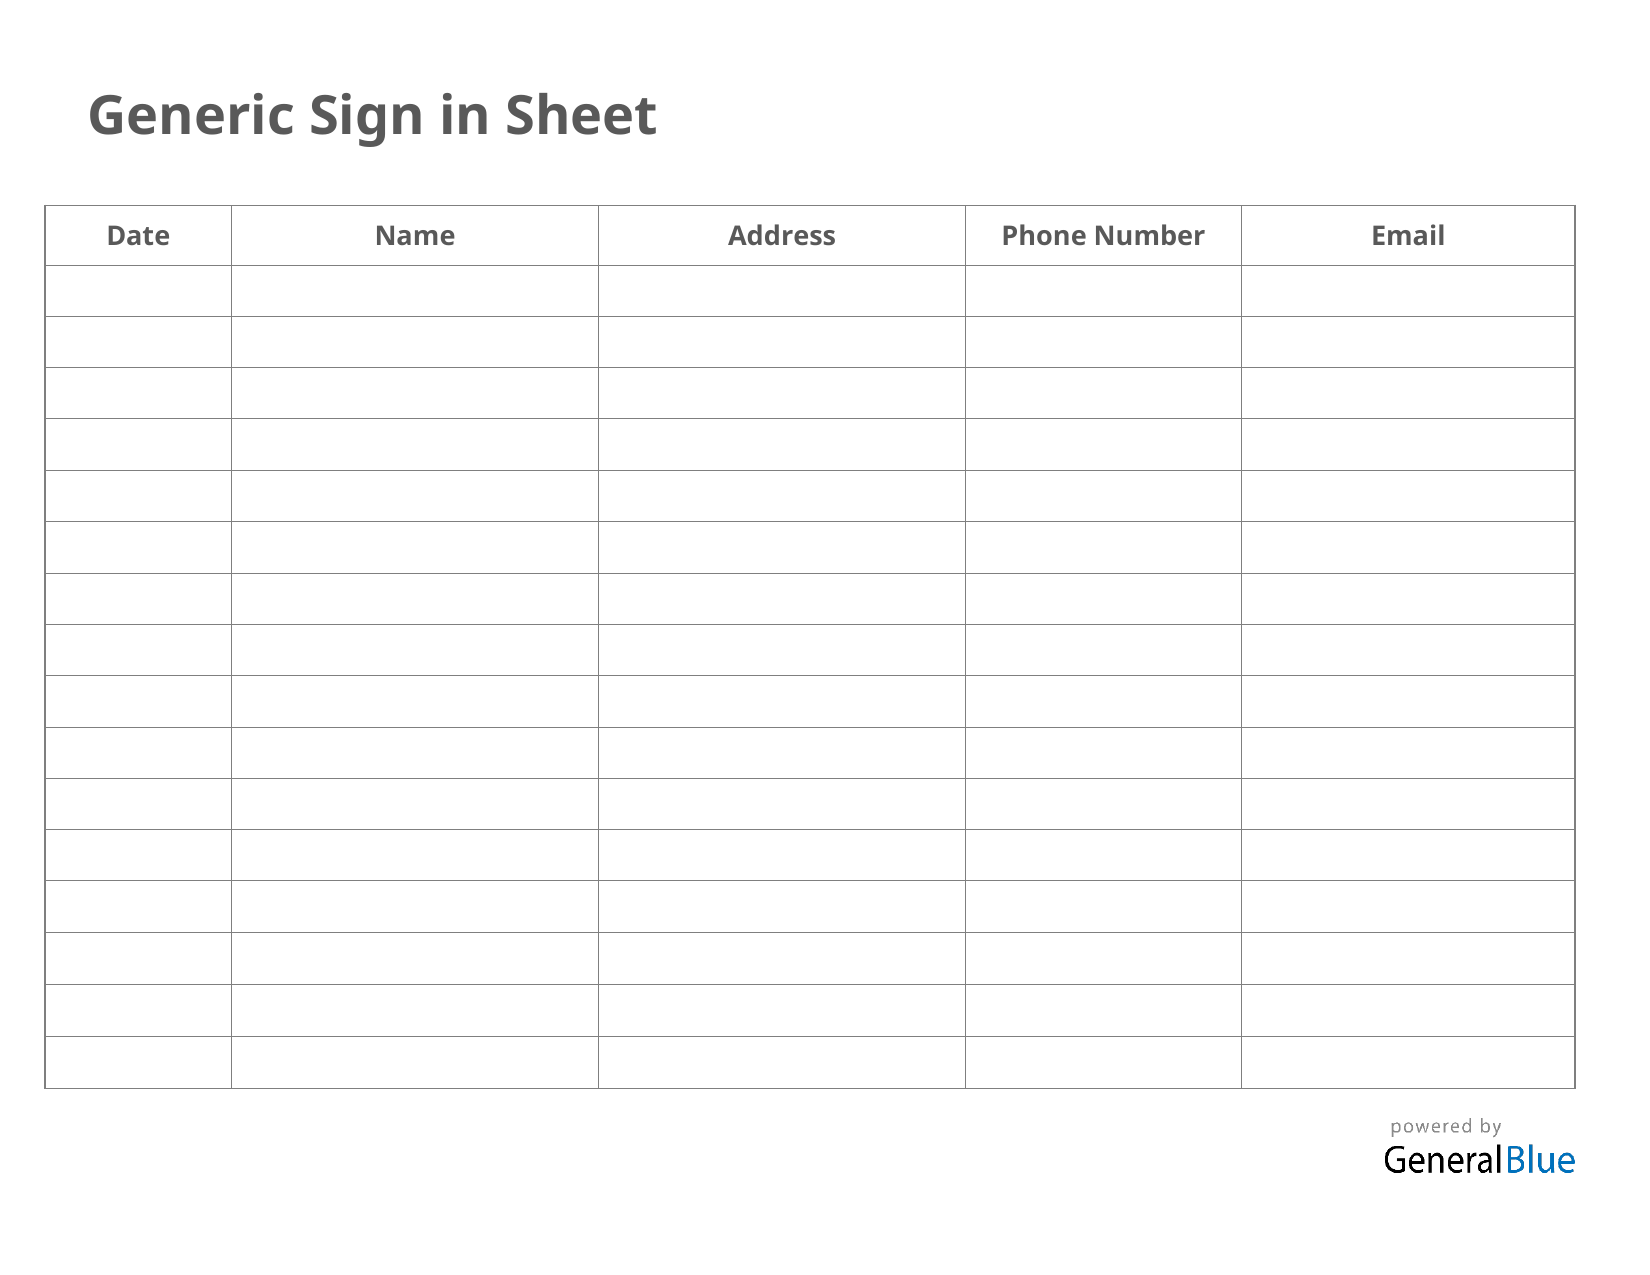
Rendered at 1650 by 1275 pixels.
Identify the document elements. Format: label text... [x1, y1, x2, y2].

table_cell [966, 471, 1241, 521]
table_cell [232, 574, 598, 624]
table_cell [46, 266, 231, 316]
table_cell [966, 625, 1241, 675]
table_cell [232, 830, 598, 880]
table_cell [232, 266, 598, 316]
table_cell [1242, 985, 1574, 1036]
table_cell [966, 574, 1241, 624]
table_cell [599, 1037, 965, 1088]
table_cell [46, 728, 231, 778]
table_cell [1242, 625, 1574, 675]
table_header Date [46, 206, 231, 264]
table_cell [232, 522, 598, 573]
table_cell [966, 881, 1241, 932]
table_cell [1242, 266, 1574, 316]
table_cell [966, 985, 1241, 1036]
table_cell [599, 266, 965, 316]
table_cell [46, 933, 231, 984]
table_cell [46, 419, 231, 470]
table_cell [46, 676, 231, 727]
table_cell [1242, 317, 1574, 367]
table_cell [599, 676, 965, 727]
table_cell [1242, 419, 1574, 470]
table_cell [1242, 1037, 1574, 1088]
table_cell [46, 830, 231, 880]
table_cell [966, 676, 1241, 727]
table_cell [966, 317, 1241, 367]
table_cell [46, 522, 231, 573]
table_cell [232, 881, 598, 932]
table_cell [966, 830, 1241, 880]
table_header Name [232, 206, 598, 264]
table_cell [599, 471, 965, 521]
table_cell [599, 368, 965, 418]
table_cell [232, 676, 598, 727]
table_cell [46, 1037, 231, 1088]
picture [1383, 1115, 1575, 1182]
table_cell [599, 881, 965, 932]
table_cell [46, 368, 231, 418]
table_cell [966, 266, 1241, 316]
table_cell [966, 933, 1241, 984]
table_cell [599, 779, 965, 828]
table_cell [232, 471, 598, 521]
table_cell [1242, 728, 1574, 778]
table_cell [46, 779, 231, 828]
table_cell [232, 1037, 598, 1088]
table_cell [232, 933, 598, 984]
table_cell [1242, 368, 1574, 418]
table_cell [1242, 676, 1574, 727]
table_cell [599, 985, 965, 1036]
table_cell [599, 574, 965, 624]
table_cell [1242, 933, 1574, 984]
table_cell [966, 779, 1241, 828]
table_cell [232, 317, 598, 367]
table_cell [232, 419, 598, 470]
table_header Phone Number [966, 206, 1241, 264]
table_cell [232, 985, 598, 1036]
table_header Address [599, 206, 965, 264]
table_cell [966, 728, 1241, 778]
table_cell [232, 368, 598, 418]
table_cell [599, 522, 965, 573]
table_cell [232, 779, 598, 828]
table_cell [46, 574, 231, 624]
table_header Email [1242, 206, 1574, 264]
table_cell [1242, 522, 1574, 573]
table_cell [599, 625, 965, 675]
table_cell [599, 317, 965, 367]
table_cell [46, 317, 231, 367]
table_cell [1242, 830, 1574, 880]
table_cell [1242, 779, 1574, 828]
table_cell [46, 625, 231, 675]
table_cell [966, 419, 1241, 470]
table_cell [232, 728, 598, 778]
table_cell [599, 830, 965, 880]
table_cell [46, 471, 231, 521]
table_cell [46, 985, 231, 1036]
table_cell [966, 1037, 1241, 1088]
table_cell [1242, 471, 1574, 521]
table_cell [232, 625, 598, 675]
table_cell [599, 419, 965, 470]
table_cell [599, 728, 965, 778]
table_cell [46, 881, 231, 932]
text Generic Sign in Sheet [45, 76, 1575, 150]
table_cell [1242, 881, 1574, 932]
table_cell [966, 522, 1241, 573]
table_cell [966, 368, 1241, 418]
table_cell [1242, 574, 1574, 624]
table_cell [599, 933, 965, 984]
